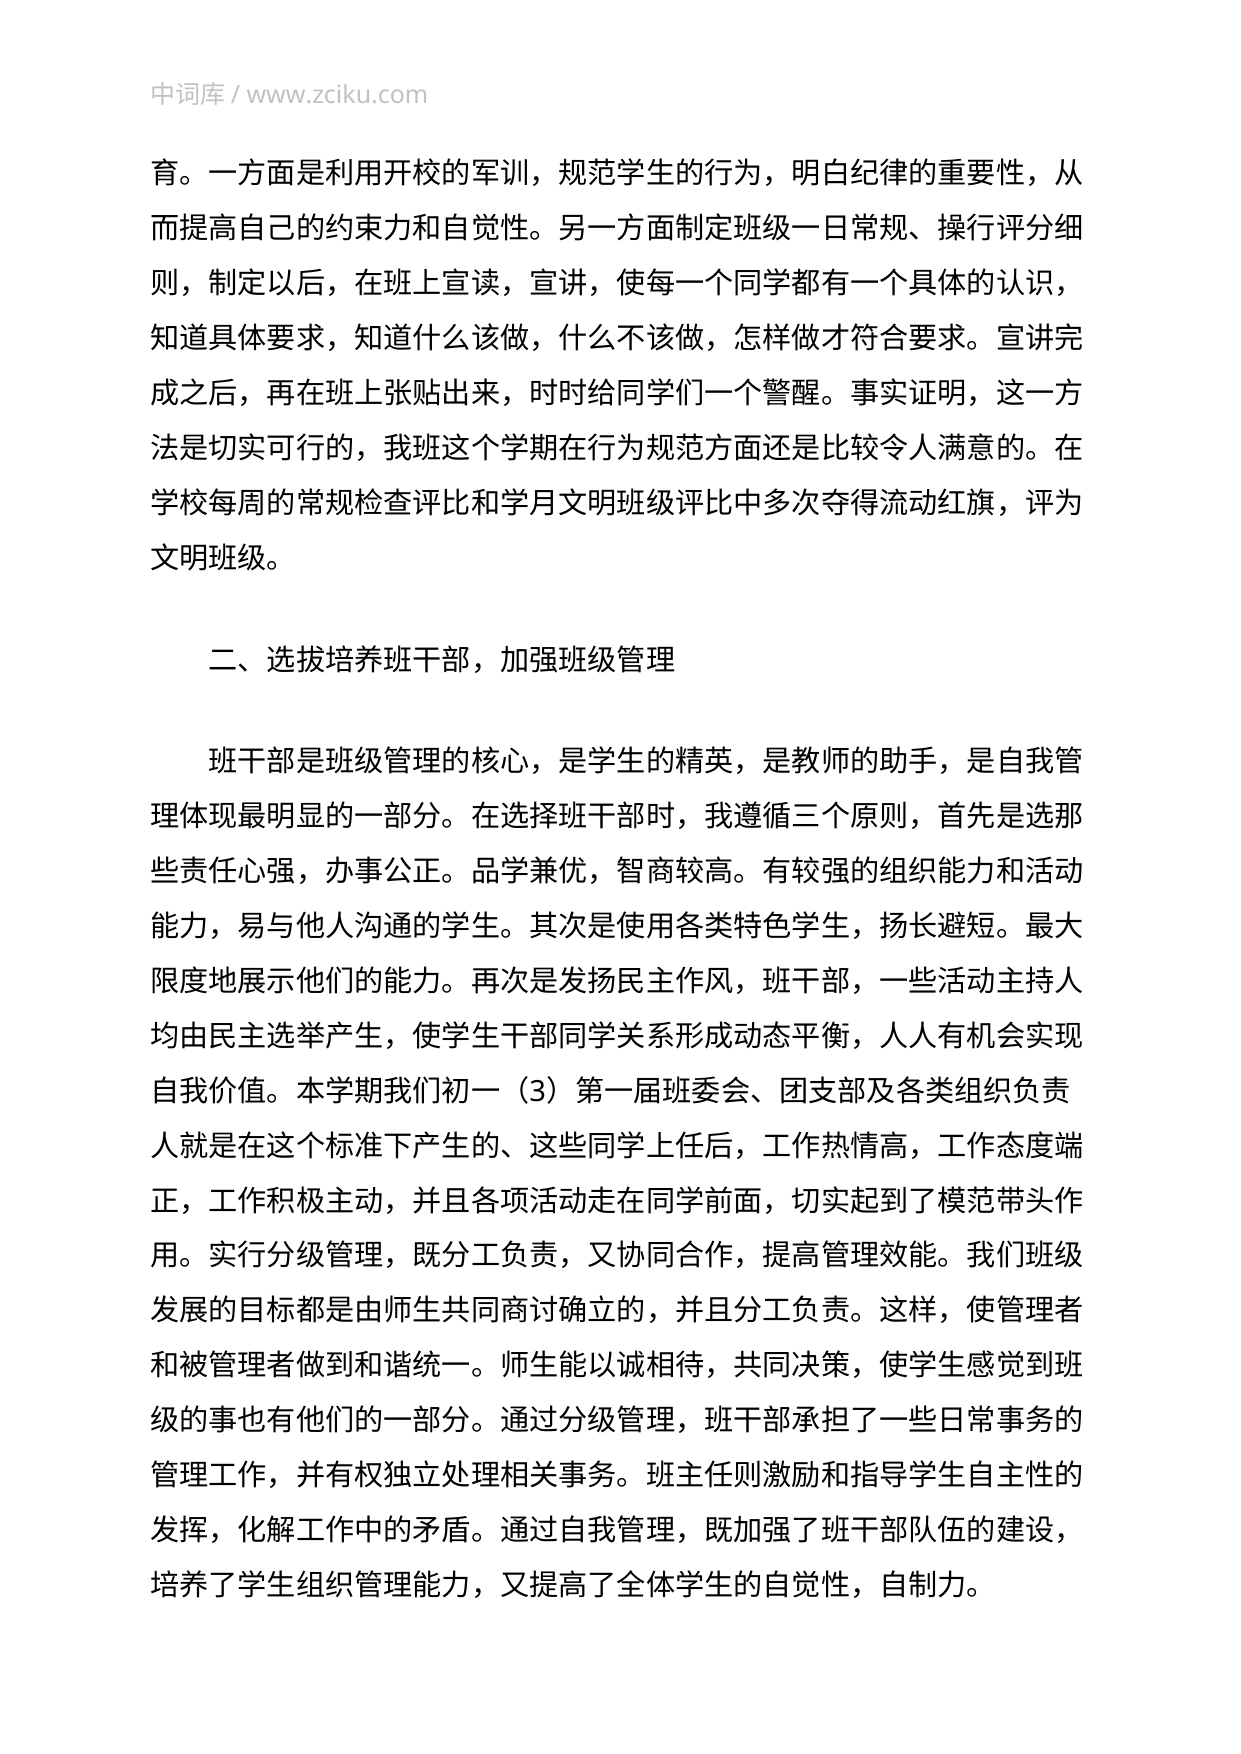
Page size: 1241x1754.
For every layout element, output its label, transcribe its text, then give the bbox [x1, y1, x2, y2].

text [150, 150, 1090, 577]
text 二、选拔培养班干部，加强班级管理 [150, 636, 1090, 678]
text 班干部是班级管理的核心，是学生的精英，是教师的助手，是自我管理体现最明显的一部分。在选择班干部时，我遵循三个原则，首先是选那些责任心强，办事公正。品学兼优，智商较高。有较强的组织能力和活动能力，易与他人沟通的学生。其次是使用各类特色学生，扬长避短。最大限度地展示他们的能力。再次是发扬民主作风，班干部，一些活动主持人均由民主选举产生，使学生干部同学关系形成动态平衡，人人有机会实现自我价值。本学期我们初一（3）第一届班委会、团支部及各类组织负责人就是在这个标准下产生的、这些同学上任后，工作热情高，工作态度端正，工作积极主动，并且各项活动走在同学前面，切实起到了模范带头作用。实行分级管理，既分工负责，又协同合作，提高管理效能。我们班级发展的目标都是由师生共同商讨确立的，并且分工负责。这样，使管理者和被管理者做到和谐统一。师生能以诚相待，共同决策，使学生感觉到班级的事也有他们的一部分。通过分级管理，班干部承担了一些日常事务的管理工作，并有权独立处理相关事务。班主任则激励和指导学生自主性的发挥，化解工作中的矛盾。通过自我管理，既加强了班干部队伍的建设，培养了学生组织管理能力，又提高了全体学生的自觉性，自制力。 [150, 738, 1090, 1604]
